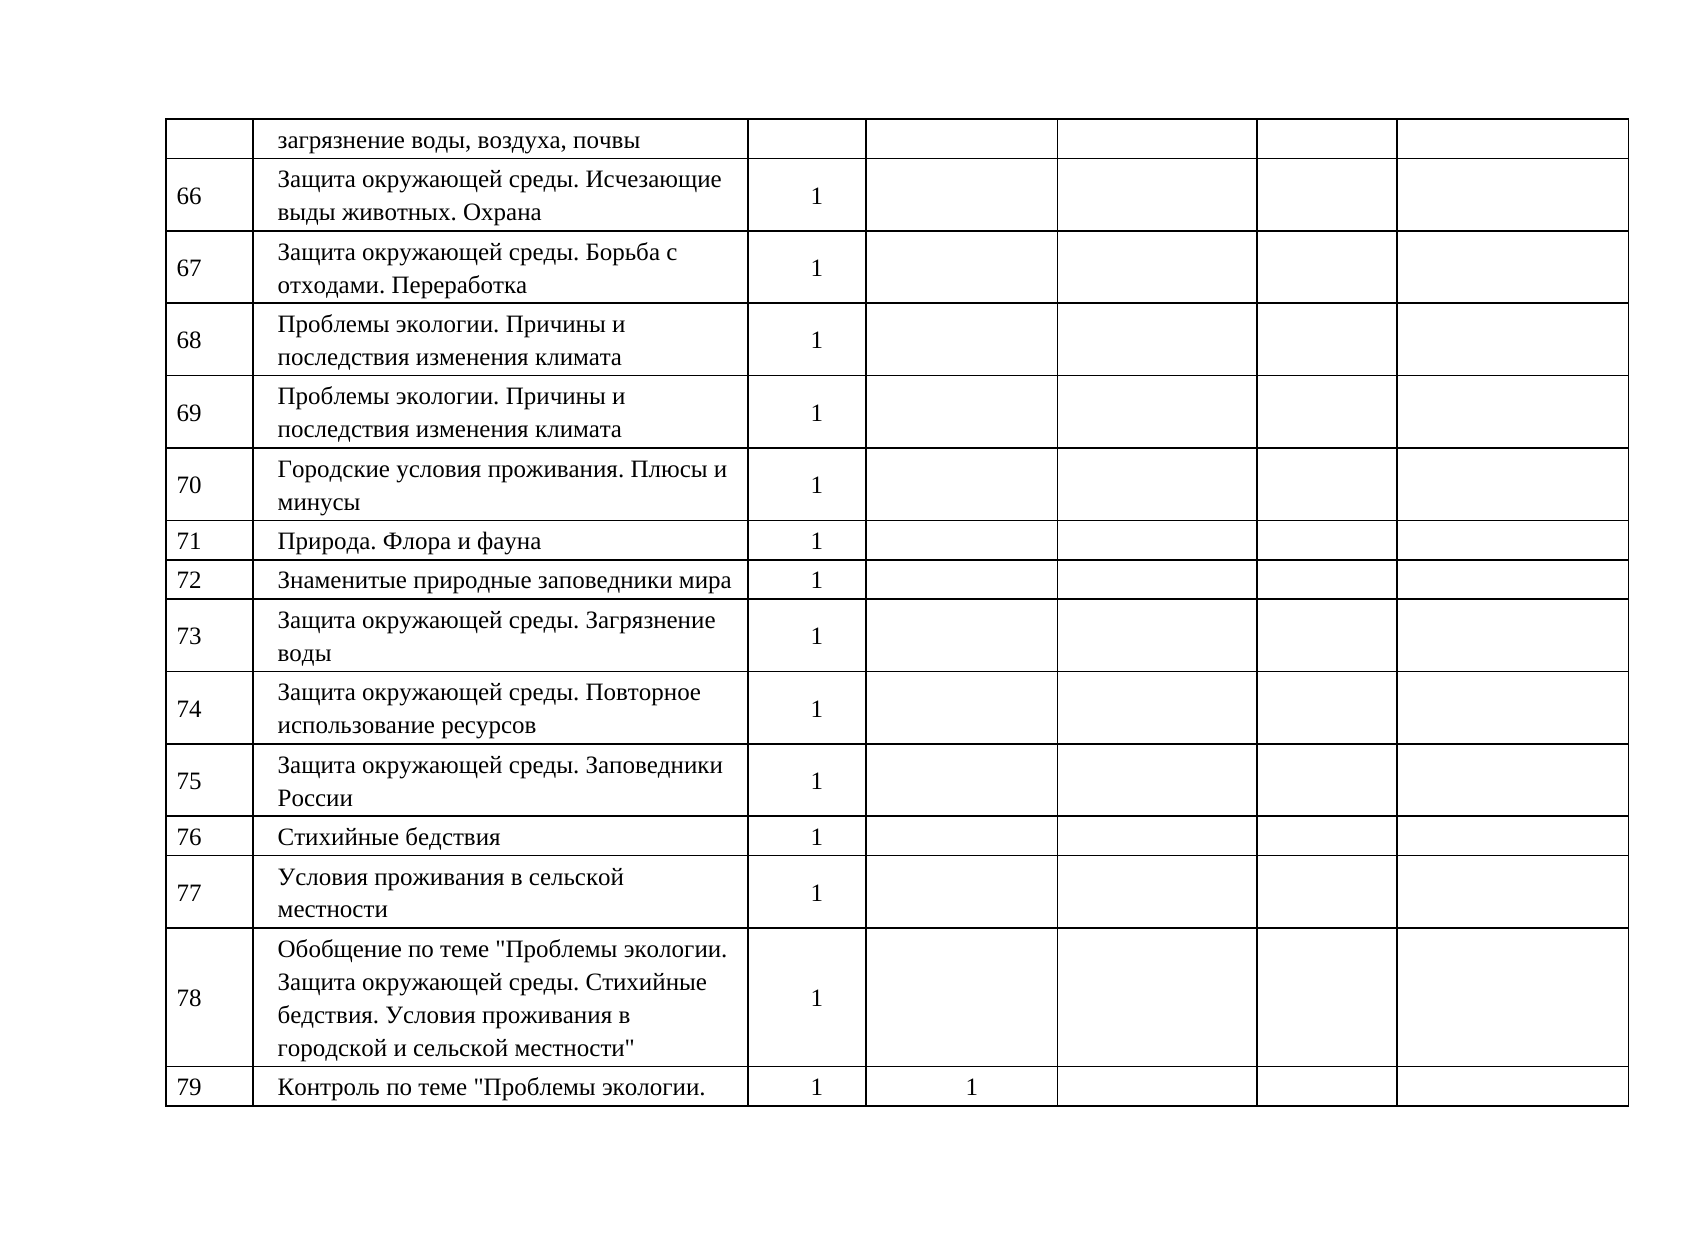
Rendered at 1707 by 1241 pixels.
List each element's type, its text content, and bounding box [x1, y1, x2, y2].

table_cell 1 [749, 449, 865, 519]
table_cell 72 [167, 561, 252, 598]
table_cell [867, 120, 1057, 157]
table_cell 68 [167, 304, 252, 375]
table_cell 70 [167, 449, 252, 519]
table_cell [1398, 745, 1628, 815]
table_cell Защита окружающей среды. Борьба с отходами. Переработка [254, 232, 747, 302]
table_cell [867, 521, 1057, 559]
table_cell [1398, 521, 1628, 559]
table_cell 1 [749, 120, 865, 157]
table_cell 1 [749, 745, 865, 815]
table_cell [1258, 449, 1396, 519]
table_cell [1258, 521, 1396, 559]
table_cell [1398, 929, 1628, 1066]
table_cell [1258, 817, 1396, 855]
table_cell 1 [749, 672, 865, 743]
table_cell [1398, 304, 1628, 375]
table_cell [1258, 232, 1396, 302]
table_cell [867, 929, 1057, 1066]
table_cell 71 [167, 521, 252, 559]
table_cell [1258, 745, 1396, 815]
table_cell Обобщение по теме "Проблемы экологии. Защита окружающей среды. Стихийные бедствия. Условия проживания в городской и сельской местности" [254, 929, 747, 1066]
table_cell [1058, 1067, 1256, 1105]
table_cell [1258, 120, 1396, 157]
table_cell [867, 232, 1057, 302]
table_cell [867, 376, 1057, 447]
table_cell [1398, 449, 1628, 519]
table_cell 75 [167, 745, 252, 815]
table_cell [254, 1067, 747, 1105]
table_cell [1258, 600, 1396, 671]
table_cell [867, 159, 1057, 230]
table_cell 1 [749, 1067, 865, 1105]
table_cell [867, 600, 1057, 671]
table_cell [1258, 672, 1396, 743]
table_cell 73 [167, 600, 252, 671]
table_cell 69 [167, 376, 252, 447]
table_cell Проблемы экологии. Причины и последствия изменения климата [254, 304, 747, 375]
table_cell 78 [167, 929, 252, 1066]
table_cell 1 [749, 561, 865, 598]
table_cell Защита окружающей среды. Повторное использование ресурсов [254, 672, 747, 743]
table_cell [1258, 159, 1396, 230]
table_cell [1258, 1067, 1396, 1105]
table_cell [1398, 159, 1628, 230]
table_cell [1398, 376, 1628, 447]
table_cell [1058, 856, 1256, 927]
table_cell [1058, 561, 1256, 598]
table_cell [1058, 745, 1256, 815]
table_cell 1 [749, 817, 865, 855]
table_cell 76 [167, 817, 252, 855]
table_cell 1 [749, 929, 865, 1066]
table_cell Защита окружающей среды. Исчезающие выды животных. Охрана [254, 159, 747, 230]
table_cell [867, 304, 1057, 375]
table_cell Проблемы экологии. Причины и последствия изменения климата [254, 376, 747, 447]
table_cell [1058, 449, 1256, 519]
table_cell [1058, 304, 1256, 375]
table_cell [1398, 561, 1628, 598]
table_cell [1258, 856, 1396, 927]
table_cell 65 [167, 120, 252, 157]
table_cell Городские условия проживания. Плюсы и минусы [254, 449, 747, 519]
table_cell [1058, 376, 1256, 447]
table_cell [1258, 376, 1396, 447]
table_cell [1058, 232, 1256, 302]
table_cell 1 [749, 376, 865, 447]
table_cell Стихийные бедствия [254, 817, 747, 855]
table_cell 1 [749, 159, 865, 230]
table_cell 67 [167, 232, 252, 302]
table_cell [867, 449, 1057, 519]
table_cell [867, 856, 1057, 927]
table_cell [1058, 159, 1256, 230]
table_cell [867, 817, 1057, 855]
table_cell [1258, 561, 1396, 598]
table_cell [1258, 304, 1396, 375]
table_cell [1398, 120, 1628, 157]
table_cell [1398, 232, 1628, 302]
table_cell [1058, 521, 1256, 559]
table_cell [1058, 672, 1256, 743]
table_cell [254, 120, 747, 157]
table_cell [867, 672, 1057, 743]
table_cell [1398, 672, 1628, 743]
table_cell Знаменитые природные заповедники мира [254, 561, 747, 598]
table_cell [1398, 600, 1628, 671]
table_cell [1058, 817, 1256, 855]
table_cell 1 [749, 232, 865, 302]
table_cell [1398, 1067, 1628, 1105]
table_cell [1398, 856, 1628, 927]
table_cell [1058, 600, 1256, 671]
table_cell Защита окружающей среды. Загрязнение воды [254, 600, 747, 671]
table_cell 77 [167, 856, 252, 927]
table_cell Защита окружающей среды. Заповедники России [254, 745, 747, 815]
table_cell 1 [749, 600, 865, 671]
table_cell 1 [867, 1067, 1057, 1105]
table_cell 1 [749, 521, 865, 559]
table_cell [867, 561, 1057, 598]
table_cell [1058, 929, 1256, 1066]
table_cell 79 [167, 1067, 252, 1105]
table_cell [1258, 929, 1396, 1066]
table_cell [1058, 120, 1256, 157]
table_cell Условия проживания в сельской местности [254, 856, 747, 927]
table_cell 74 [167, 672, 252, 743]
table_cell [1398, 817, 1628, 855]
table_cell 1 [749, 856, 865, 927]
table_cell 1 [749, 304, 865, 375]
table_cell [867, 745, 1057, 815]
table_cell Природа. Флора и фауна [254, 521, 747, 559]
table_cell 66 [167, 159, 252, 230]
